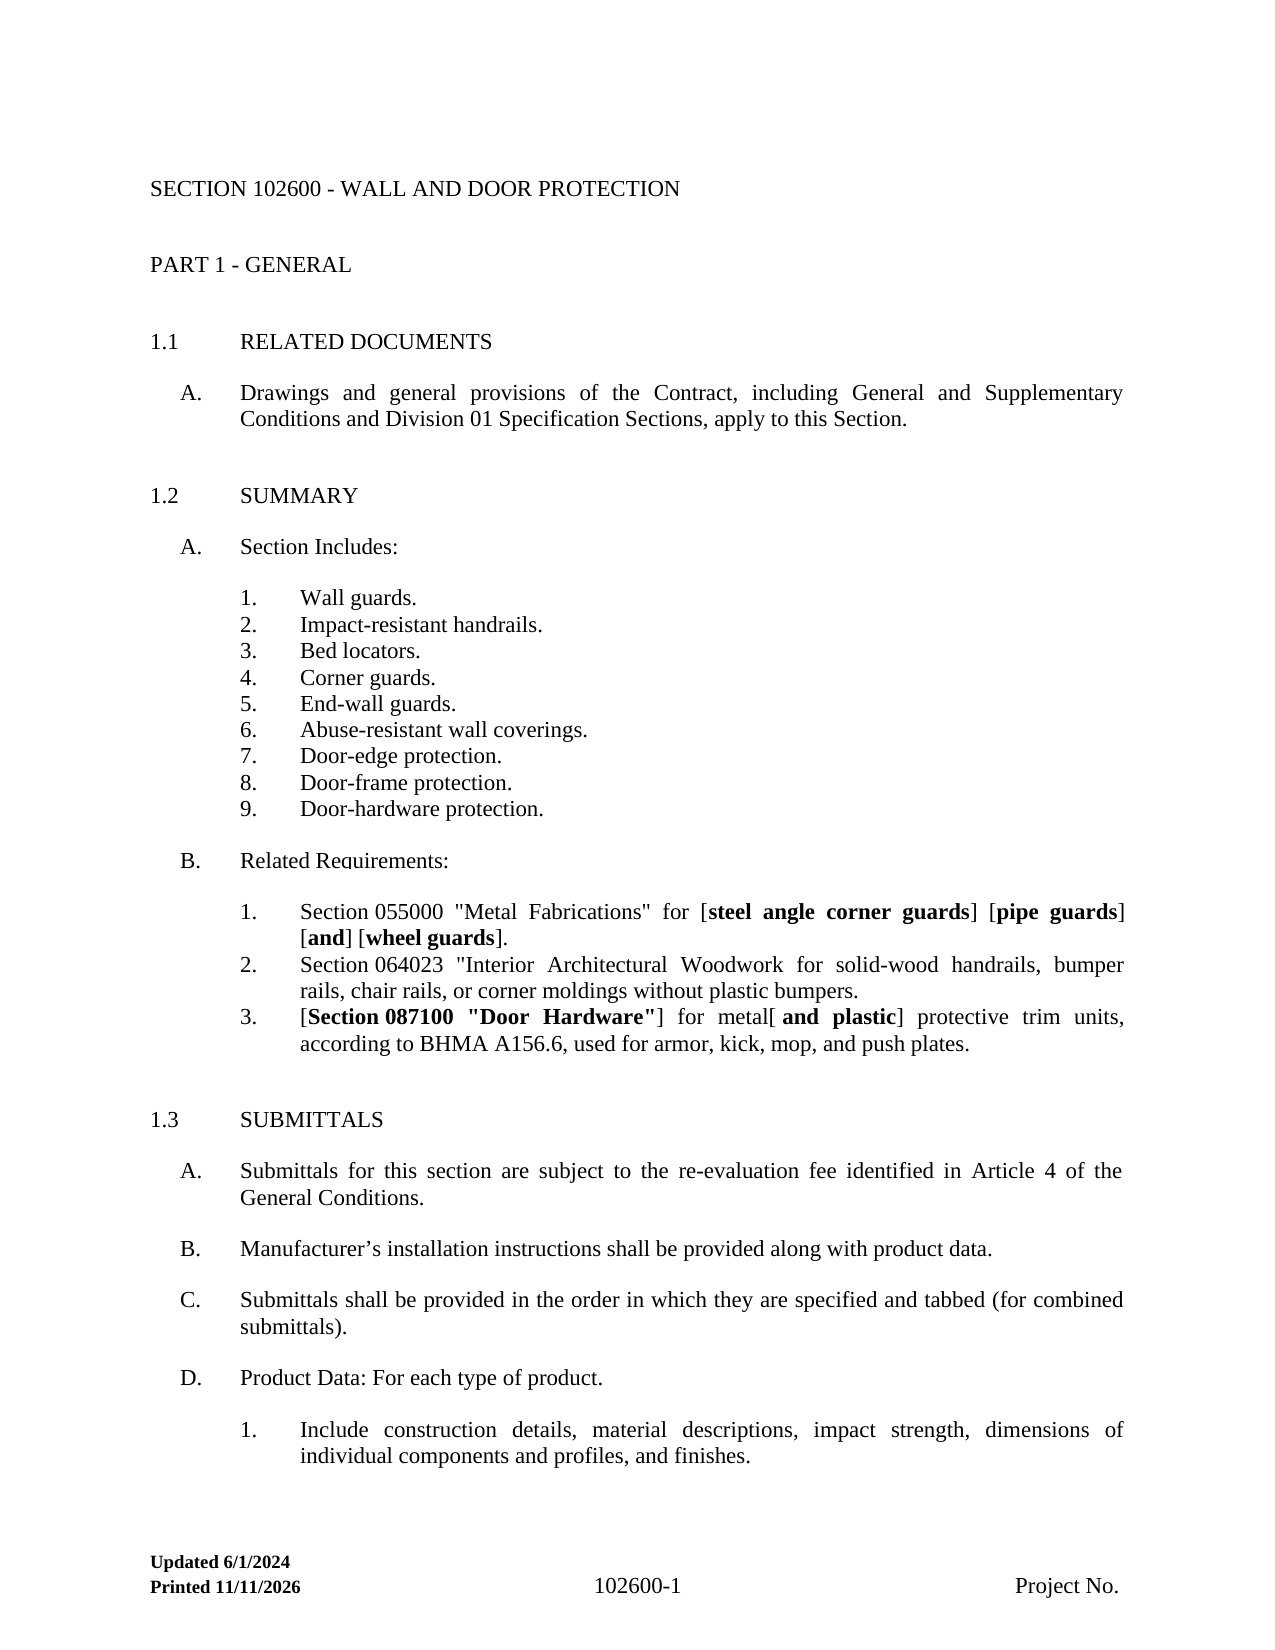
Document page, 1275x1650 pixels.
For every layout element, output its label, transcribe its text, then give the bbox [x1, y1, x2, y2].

text Section Includes: [180, 533, 1125, 559]
text SUBMITTALS [150, 1106, 1125, 1132]
text [Section 087100 "Door Hardware"] for metal[ and plastic] protective trim units, according to BHMA A156.6, used for armor, kick, mop, and push plates. [240, 1003, 1125, 1056]
text Related Requirements: [180, 847, 1125, 869]
text SECTION 102600 - WALL AND DOOR PROTECTION [150, 175, 1125, 197]
text Submittals for this section are subject to the re-evaluation fee identified in Article 4 of the General Conditions. [180, 1157, 1125, 1210]
text Bed locators. [240, 637, 1125, 663]
text Drawings and general provisions of the Contract, including General and Supplementary Conditions and Division 01 Specification Sections, apply to this Section. [180, 379, 1125, 432]
text Wall guards. [240, 584, 1125, 611]
text Abuse-resistant wall coverings. [240, 716, 1125, 743]
text Impact-resistant handrails. [240, 611, 1125, 637]
text Product Data: For each type of product. [180, 1364, 1125, 1391]
text Section 055000 "Metal Fabrications" for [steel angle corner guards] [pipe guards] [and] [wheel guards]. [240, 898, 1125, 951]
text SUMMARY [150, 482, 1125, 508]
text Section 064023 "Interior Architectural Woodwork for solid-wood handrails, bumper rails, chair rails, or corner moldings without plastic bumpers. [240, 951, 1125, 1003]
text Corner guards. [240, 663, 1125, 690]
text Manufacturer’s installation instructions shall be provided along with product data. [180, 1235, 1125, 1262]
text Door-frame protection. [240, 769, 1125, 795]
text Include construction details, material descriptions, impact strength, dimensions of individual components and profiles, and finishes. [240, 1416, 1125, 1468]
text Door-edge protection. [240, 743, 1125, 769]
text End-wall guards. [240, 690, 1125, 716]
text RELATED DOCUMENTS [150, 328, 1125, 354]
text Door-hardware protection. [240, 795, 1125, 822]
text Submittals shall be provided in the order in which they are specified and tabbed (for combined submittals). [180, 1287, 1125, 1339]
text GENERAL [150, 251, 1125, 278]
